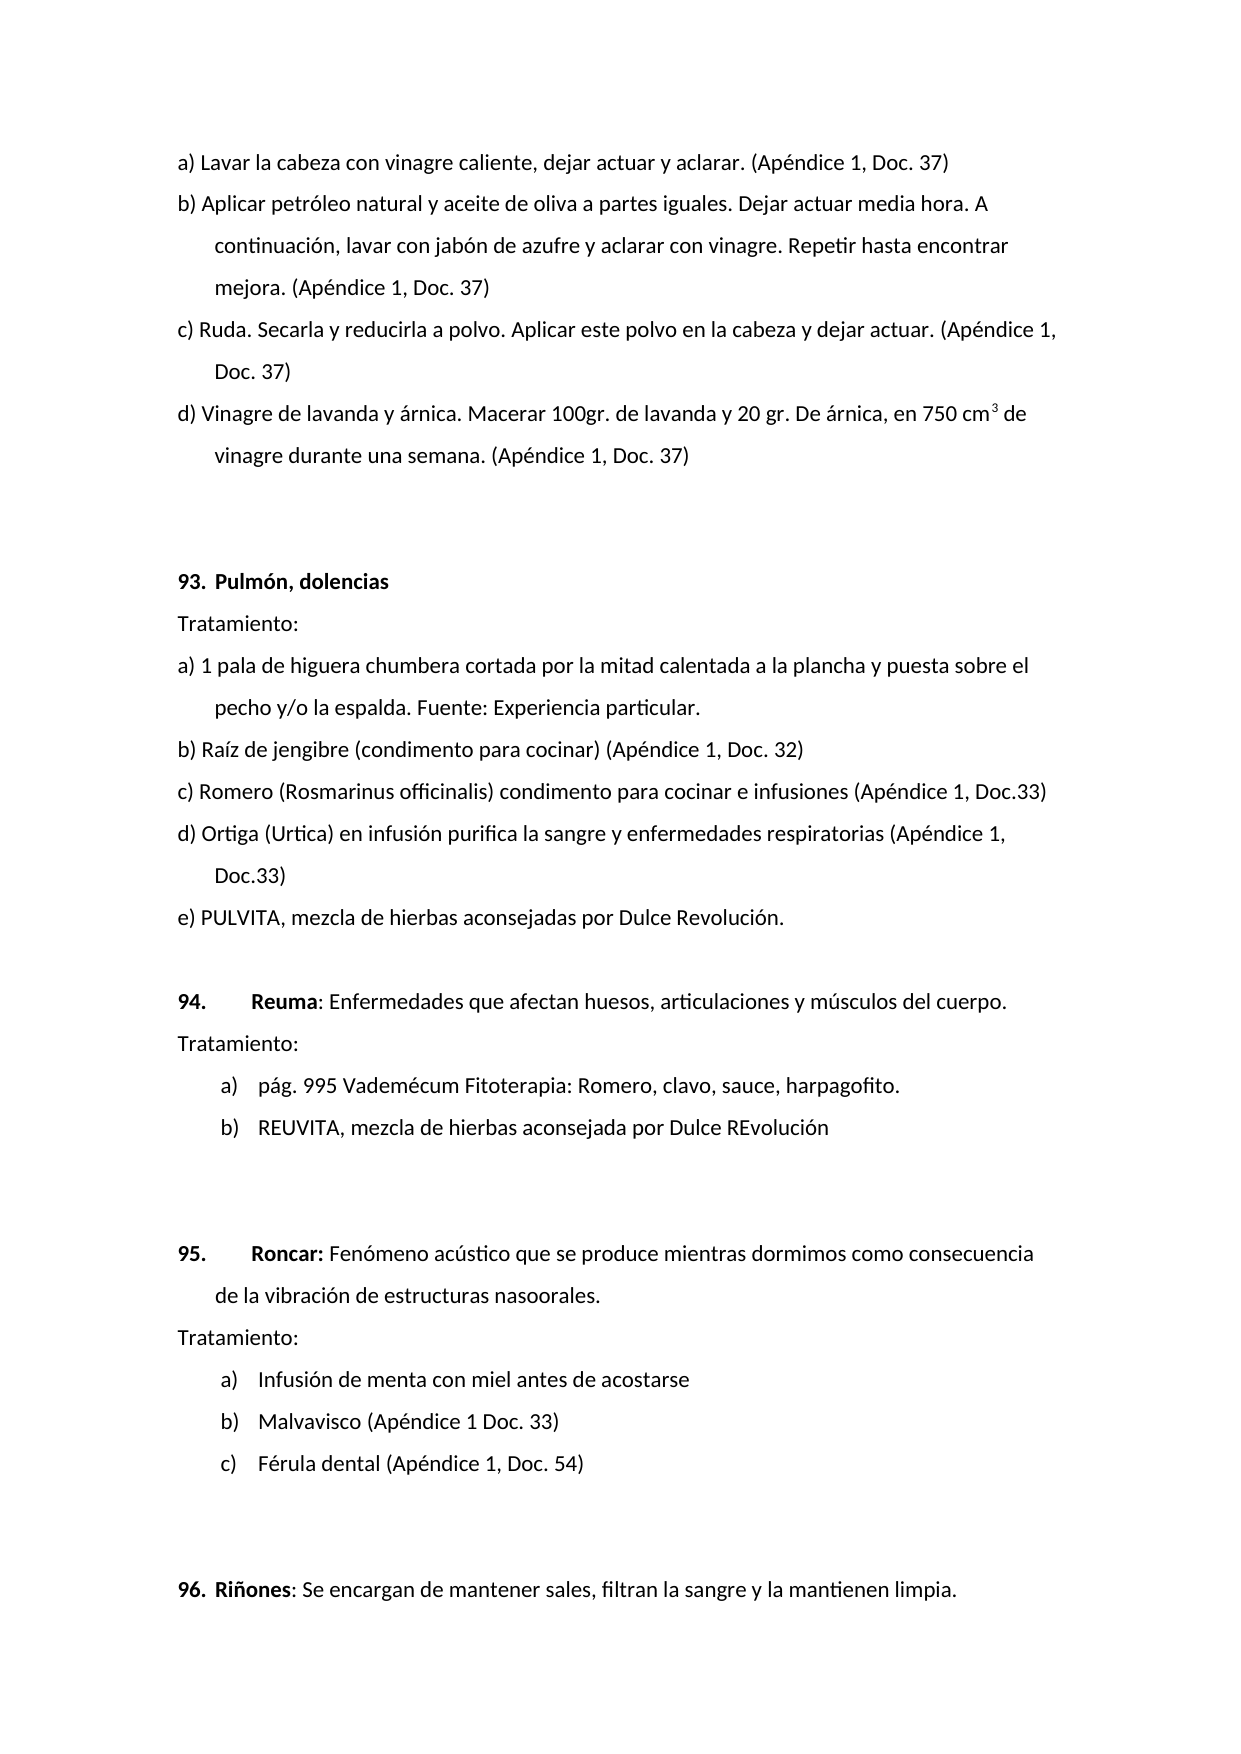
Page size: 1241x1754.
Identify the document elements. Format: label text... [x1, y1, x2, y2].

list Malvavisco (Apéndice 1 Doc. 33) [220, 1407, 1063, 1435]
text Tratamiento: [177, 1029, 1063, 1057]
list pág. 995 Vademécum Fitoterapia: Romero, clavo, sauce, harpagofito. [220, 1071, 1063, 1099]
list Pulmón, dolencias [177, 567, 1063, 595]
text c) Romero (Rosmarinus officinalis) condimento para cocinar e infusiones (Apéndice 1, Doc.33) [177, 777, 1063, 805]
text c) Ruda. Secarla y reducirla a polvo. Aplicar este polvo en la cabeza y dejar actuar. (Apéndice 1, Doc. 37) [177, 316, 1063, 386]
list Reuma: Enfermedades que afectan huesos, articulaciones y músculos del cuerpo. [177, 987, 1063, 1015]
list REUVITA, mezcla de hierbas aconsejada por Dulce REvolución [220, 1113, 1063, 1141]
text Tratamiento: [177, 609, 1063, 637]
text a) Lavar la cabeza con vinagre caliente, dejar actuar y aclarar. (Apéndice 1, Doc. 37) [177, 148, 1063, 176]
text b) Aplicar petróleo natural y aceite de oliva a partes iguales. Dejar actuar media hora. A continuación, lavar con jabón de azufre y aclarar con vinagre. Repetir hasta encontrar mejora. (Apéndice 1, Doc. 37) [177, 189, 1063, 302]
text d) Ortiga (Urtica) en infusión purifica la sangre y enfermedades respiratorias (Apéndice 1, Doc.33) [177, 819, 1063, 889]
list Roncar: Fenómeno acústico que se produce mientras dormimos como consecuencia de la vibración de estructuras nasoorales. [177, 1239, 1063, 1309]
list Infusión de menta con miel antes de acostarse [220, 1365, 1063, 1393]
text d) Vinagre de lavanda y árnica. Macerar 100gr. de lavanda y 20 gr. De árnica, en 750 cm3 de vinagre durante una semana. (Apéndice 1, Doc. 37) [177, 399, 1063, 469]
text a) 1 pala de higuera chumbera cortada por la mitad calentada a la plancha y puesta sobre el pecho y/o la espalda. Fuente: Experiencia particular. [177, 651, 1063, 721]
text Tratamiento: [177, 1323, 1063, 1351]
list Férula dental (Apéndice 1, Doc. 54) [220, 1449, 1063, 1477]
text e) PULVITA, mezcla de hierbas aconsejadas por Dulce Revolución. [177, 903, 1063, 931]
text b) Raíz de jengibre (condimento para cocinar) (Apéndice 1, Doc. 32) [177, 735, 1063, 763]
list Riñones: Se encargan de mantener sales, filtran la sangre y la mantienen limpia. [177, 1575, 1063, 1603]
